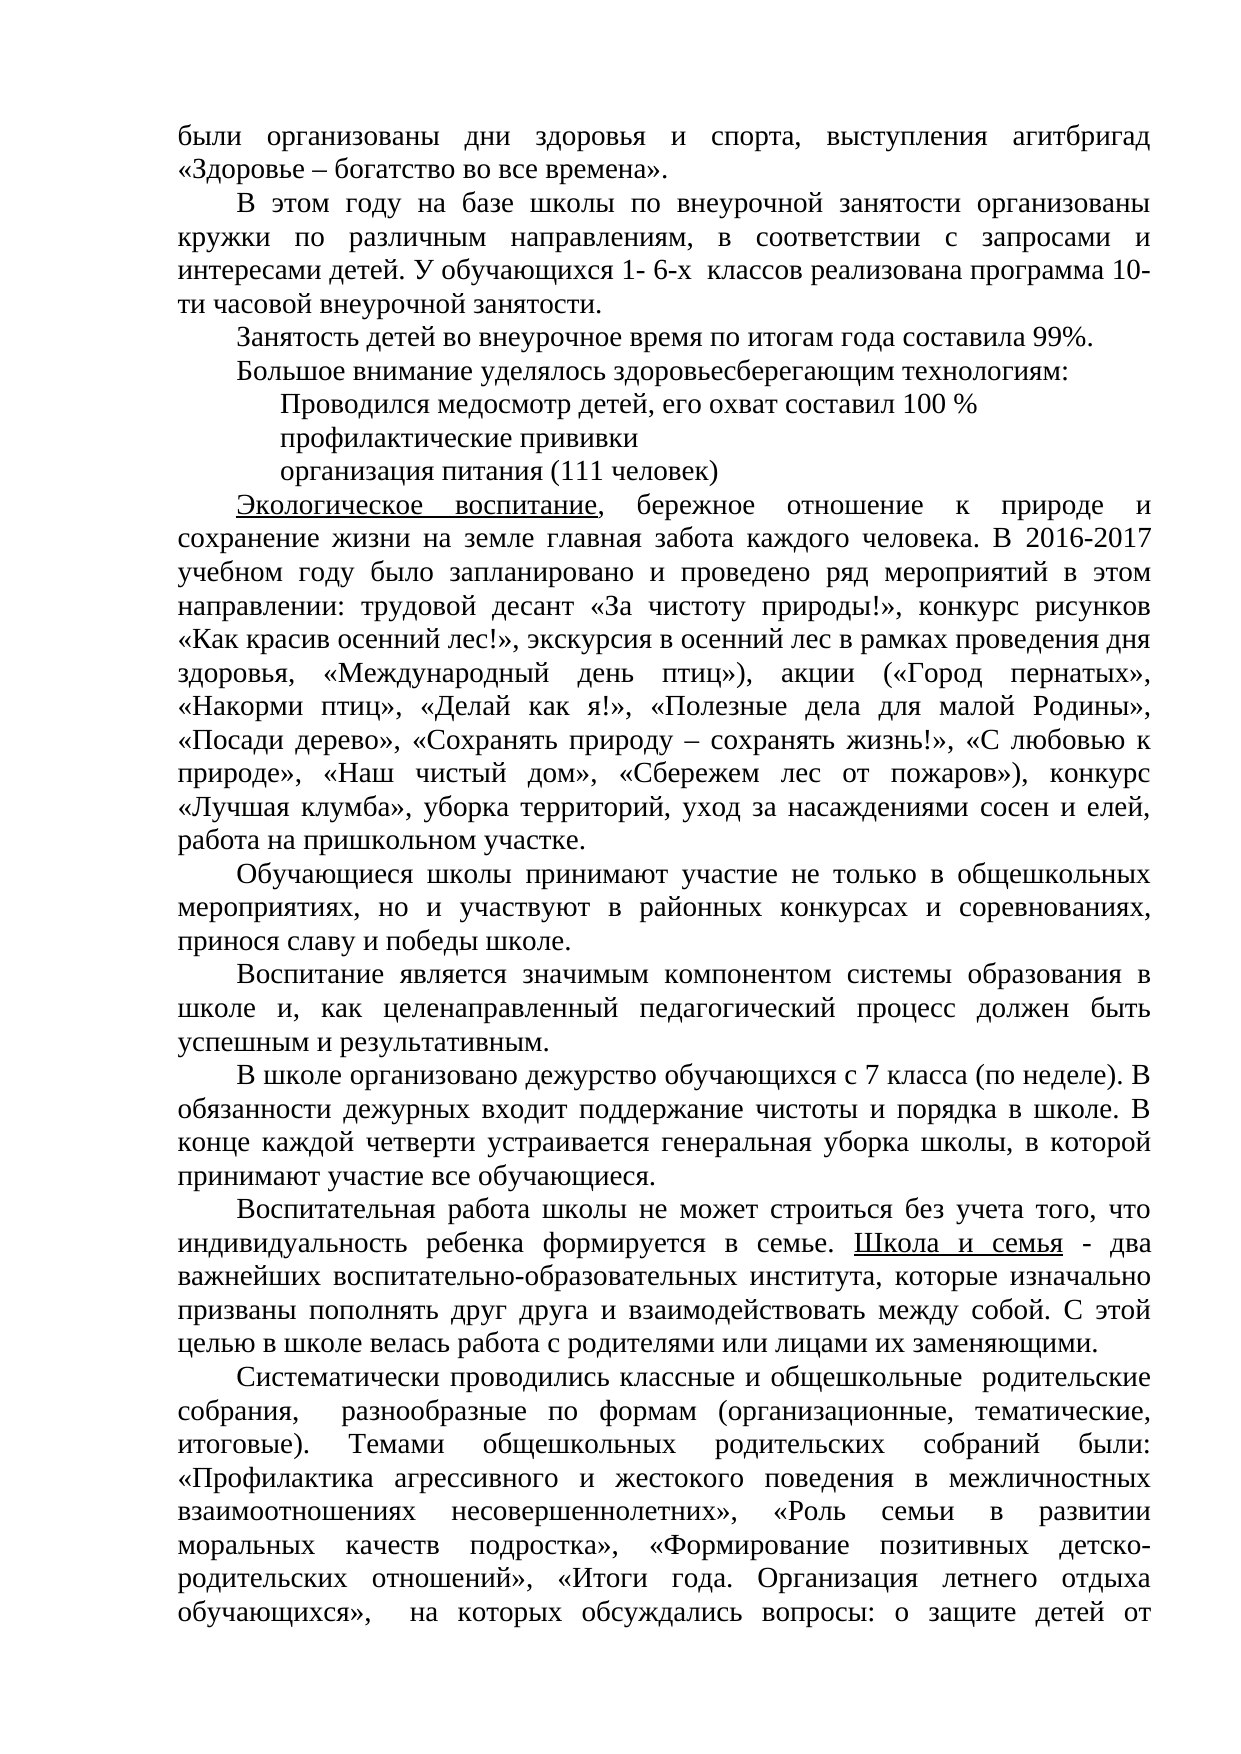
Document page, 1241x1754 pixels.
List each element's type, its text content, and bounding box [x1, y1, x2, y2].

text Большое внимание уделялось здоровьесберегающим технологиям: [177, 353, 1152, 386]
text В школе организовано дежурство обучающихся с 7 класса (по неделе). В обязанности дежурных входит поддержание чистоты и порядка в школе. В конце каждой четверти устраивается генеральная уборка школы, в которой принимают участие все обучающиеся. [177, 1057, 1152, 1191]
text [177, 118, 1152, 185]
text профилактические прививки [177, 420, 1152, 453]
text В этом году на базе школы по внеурочной занятости организованы кружки по различным направлениям, в соответствии с запросами и интересами детей. У обучающихся 1- 6-х классов реализована программа 10-ти часовой внеурочной занятости. [177, 185, 1152, 319]
text Воспитательная работа школы не может строиться без учета того, что индивидуальность ребенка формируется в семье. Школа и семья - два важнейших воспитательно-образовательных института, которые изначально призваны пополнять друг друга и взаимодействовать между собой. С этой целью в школе велась работа с родителями или лицами их заменяющими. [177, 1191, 1152, 1359]
text Воспитание является значимым компонентом системы образования в школе и, как целенаправленный педагогический процесс должен быть успешным и результативным. [177, 957, 1152, 1057]
text Занятость детей во внеурочное время по итогам года составила 99%. [177, 319, 1152, 353]
text Обучающиеся школы принимают участие не только в общешкольных мероприятиях, но и участвуют в районных конкурсах и соревнованиях, принося славу и победы школе. [177, 856, 1152, 957]
text Экологическое воспитание, бережное отношение к природе и сохранение жизни на земле главная забота каждого человека. В 2016-2017 учебном году было запланировано и проведено ряд мероприятий в этом направлении: трудовой десант «За чистоту природы!», конкурс рисунков «Как красив осенний лес!», экскурсия в осенний лес в рамках проведения дня здоровья, «Международный день птиц»), акции («Город пернатых», «Накорми птиц», «Делай как я!», «Полезные дела для малой Родины», «Посади дерево», «Сохранять природу – сохранять жизнь!», «С любовью к природе», «Наш чистый дом», «Сбережем лес от пожаров»), конкурс «Лучшая клумба», уборка территорий, уход за насаждениями сосен и елей, работа на пришкольном участке. [177, 487, 1152, 856]
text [177, 1359, 1152, 1627]
text организация питания (111 человек) [177, 453, 1152, 487]
text Проводился медосмотр детей, его охват составил 100 % [177, 386, 1152, 420]
